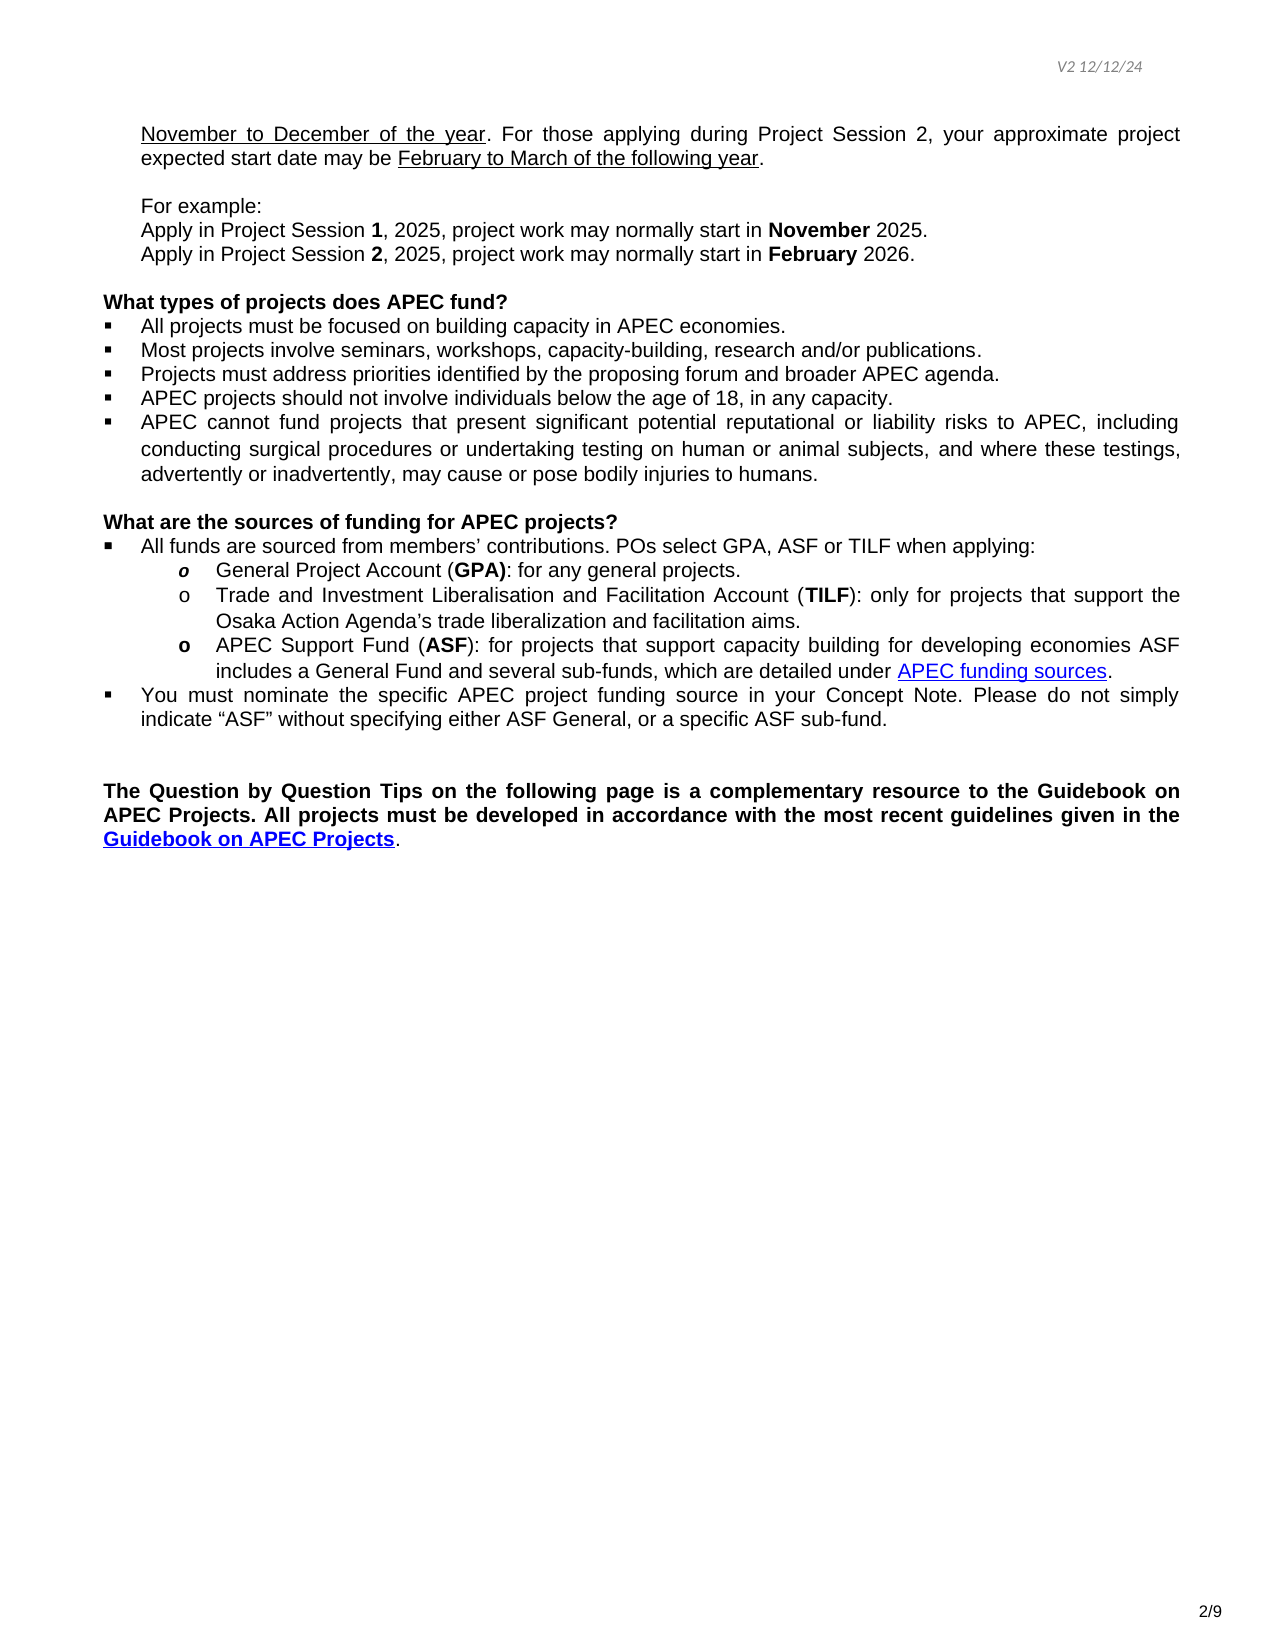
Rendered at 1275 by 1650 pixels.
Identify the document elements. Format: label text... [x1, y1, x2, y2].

list You must nominate the specific APEC project funding source in your Concept Note. Please do not simply indicate “ASF” without specifying either ASF General, or a specific ASF sub-fund. [103, 683, 1181, 731]
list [103, 122, 1181, 170]
list Apply in Project Session 1, 2025, project work may normally start in November 2025. [141, 218, 1181, 242]
list General Project Account (GPA): for any general projects. [178, 558, 1181, 583]
list APEC projects should not involve individuals below the age of 18, in any capacity. [103, 386, 1181, 410]
list All projects must be focused on building capacity in APEC economies. [103, 313, 1181, 338]
text What are the sources of funding for APEC projects? [103, 510, 1181, 534]
list Trade and Investment Liberalisation and Facilitation Account (TILF): only for projects that support the Osaka Action Agenda’s trade liberalization and facilitation aims. [178, 583, 1181, 633]
list For example: [141, 194, 1181, 218]
text What types of projects does APEC fund? [103, 289, 1181, 313]
list The Question by Question Tips on the following page is a complementary resource to the Guidebook on APEC Projects. All projects must be developed in accordance with the most recent guidelines given in the Guidebook on APEC Projects. [103, 778, 1181, 850]
list Apply in Project Session 2, 2025, project work may normally start in February 2026. [141, 242, 1181, 266]
list APEC cannot fund projects that present significant potential reputational or liability risks to APEC, including conducting surgical procedures or undertaking testing on human or animal subjects, and where these testings, advertently or inadvertently, may cause or pose bodily injuries to humans. [103, 410, 1181, 486]
list Projects must address priorities identified by the proposing forum and broader APEC agenda. [103, 362, 1181, 386]
list APEC Support Fund (ASF): for projects that support capacity building for developing economies ASF includes a General Fund and several sub-funds, which are detailed under APEC funding sources. [178, 633, 1181, 683]
list Most projects involve seminars, workshops, capacity-building, research and/or publications. [103, 338, 1181, 362]
list All funds are sourced from members’ contributions. POs select GPA, ASF or TILF when applying: [103, 534, 1181, 558]
